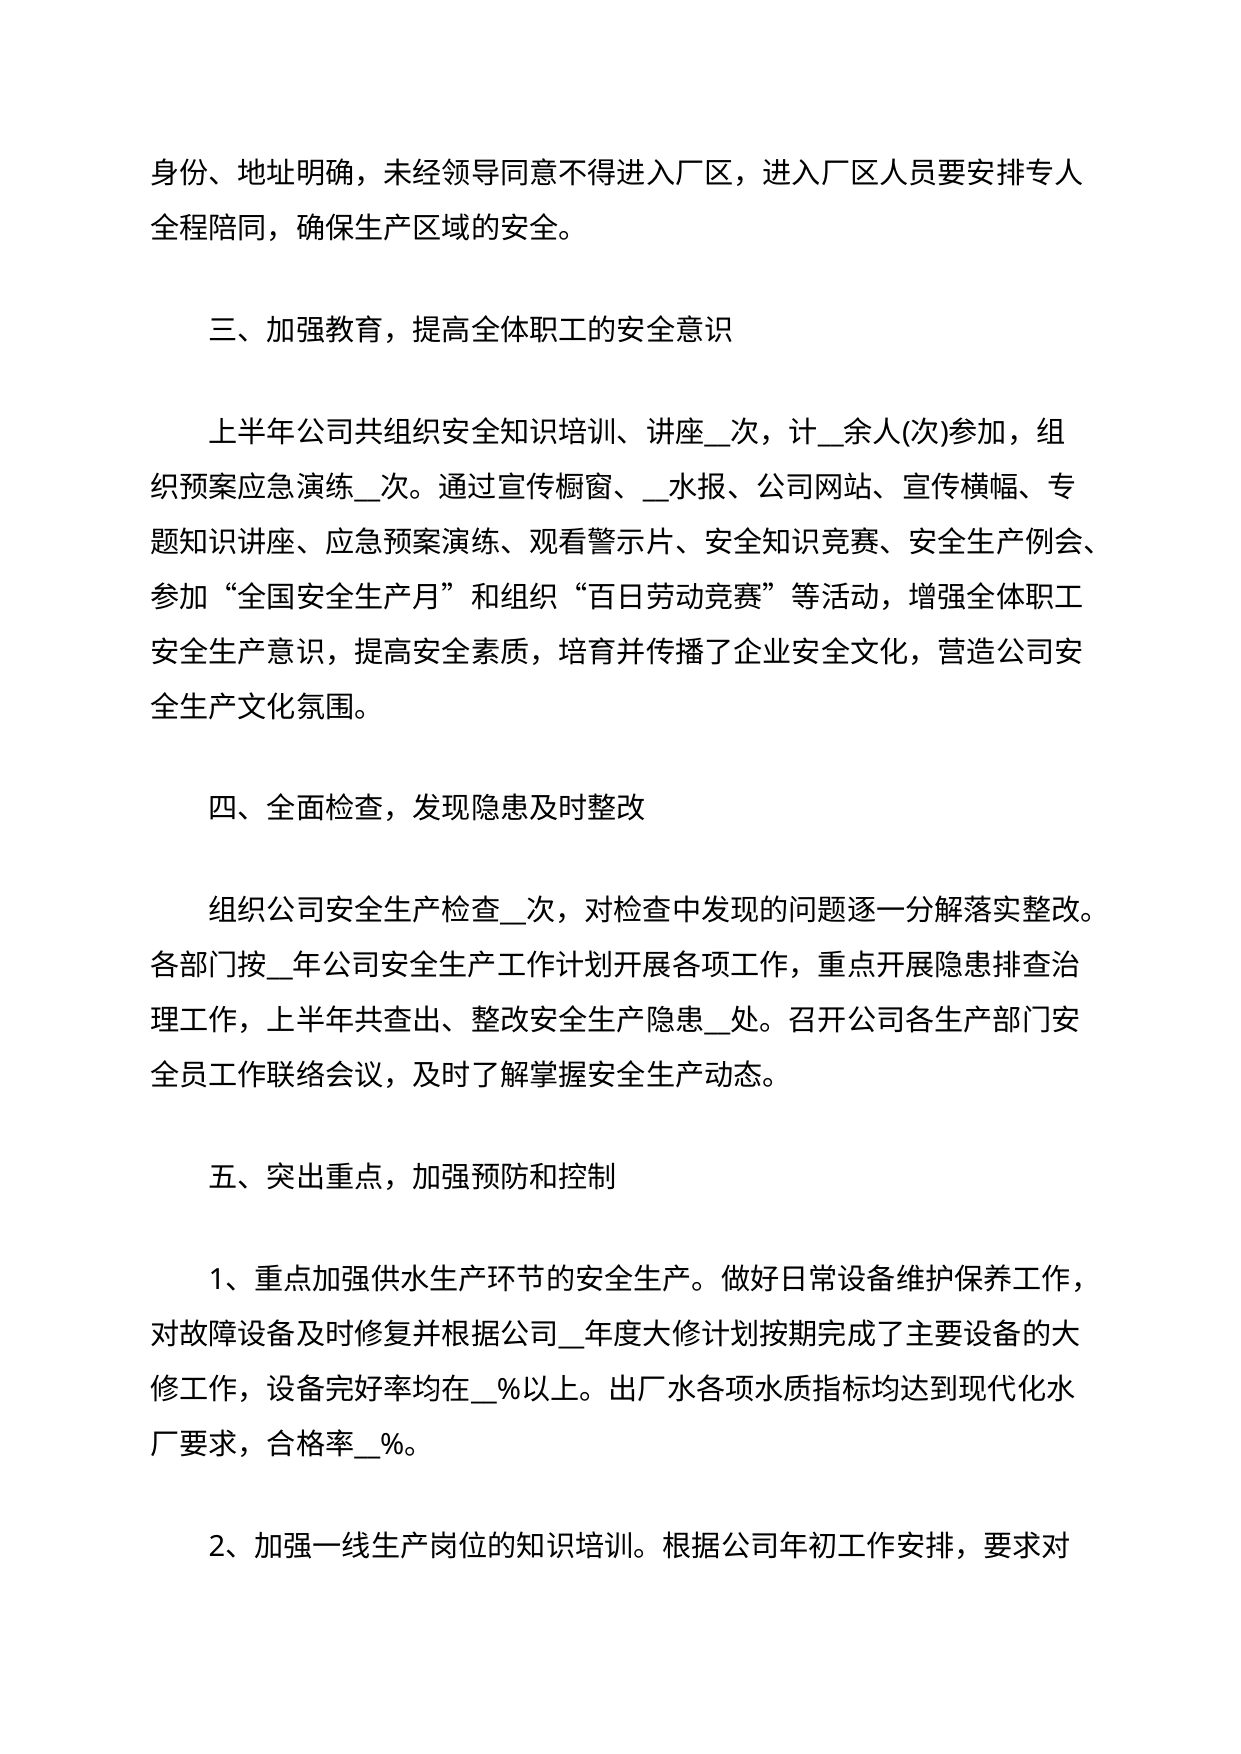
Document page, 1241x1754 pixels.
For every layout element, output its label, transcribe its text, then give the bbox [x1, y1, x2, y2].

text 上半年公司共组织安全知识培训、讲座__次，计__余人(次)参加，组织预案应急演练__次。通过宣传橱窗、__水报、公司网站、宣传横幅、专题知识讲座、应急预案演练、观看警示片、安全知识竞赛、安全生产例会、参加“全国安全生产月”和组织“百日劳动竞赛”等活动，增强全体职工安全生产意识，提高安全素质，培育并传播了企业安全文化，营造公司安全生产文化氛围。 [150, 408, 1090, 725]
text 1、重点加强供水生产环节的安全生产。做好日常设备维护保养工作，对故障设备及时修复并根据公司__年度大修计划按期完成了主要设备的大修工作，设备完好率均在__%以上。出厂水各项水质指标均达到现代化水厂要求，合格率__%。 [150, 1255, 1090, 1463]
text 组织公司安全生产检查__次，对检查中发现的问题逐一分解落实整改。各部门按__年公司安全生产工作计划开展各项工作，重点开展隐患排查治理工作，上半年共查出、整改安全生产隐患__处。召开公司各生产部门安全员工作联络会议，及时了解掌握安全生产动态。 [150, 887, 1090, 1094]
text 四、全面检查，发现隐患及时整改 [150, 785, 1090, 827]
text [150, 150, 1090, 247]
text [150, 1522, 1090, 1564]
text 三、加强教育，提高全体职工的安全意识 [150, 307, 1090, 349]
text 五、突出重点，加强预防和控制 [150, 1153, 1090, 1196]
